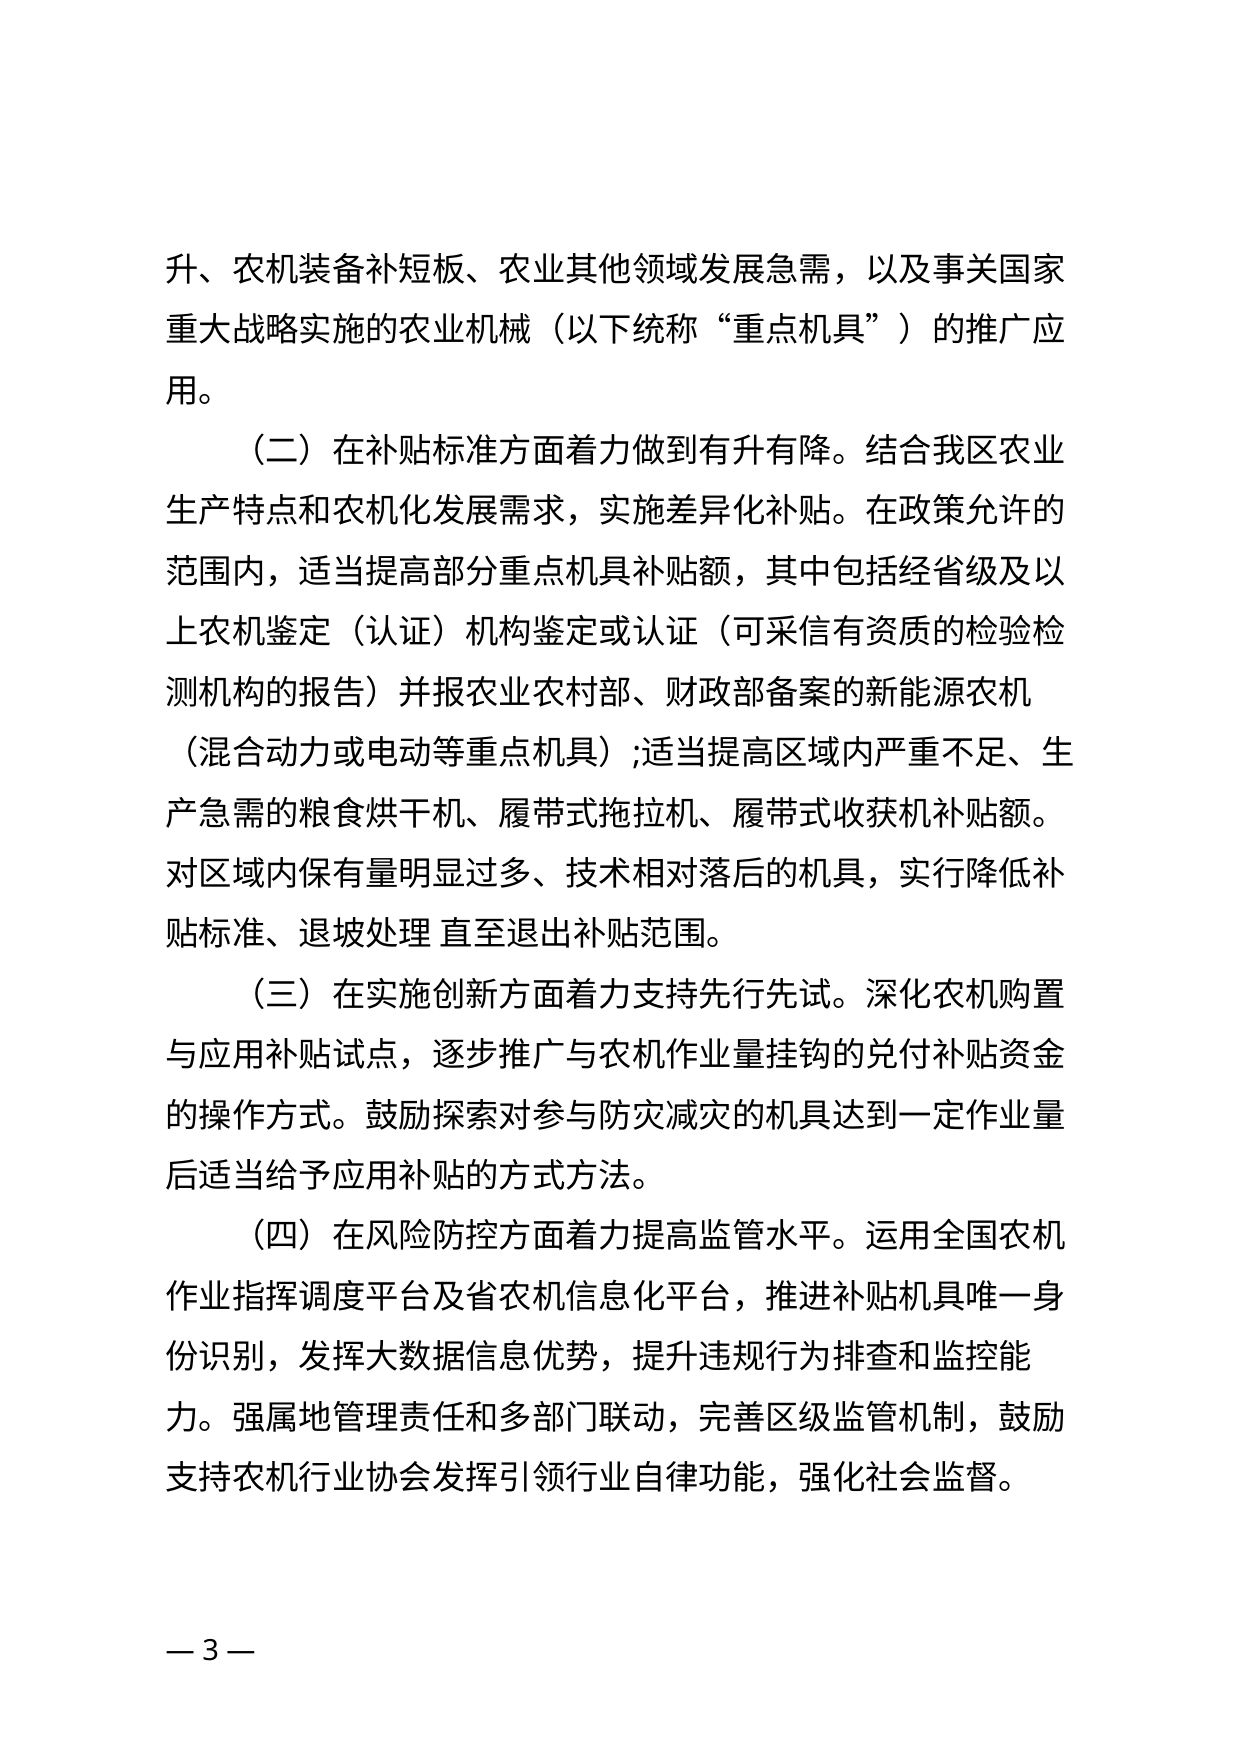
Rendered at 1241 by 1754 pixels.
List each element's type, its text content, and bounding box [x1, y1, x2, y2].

text （三）在实施创新方面着力支持先行先试。深化农机购置与应用补贴试点，逐步推广与农机作业量挂钩的兑付补贴资金的操作方式。鼓励探索对参与防灾减灾的机具达到一定作业量后适当给予应用补贴的方式方法。 [165, 958, 1087, 1199]
text （二）在补贴标准方面着力做到有升有降。结合我区农业生产特点和农机化发展需求，实施差异化补贴。在政策允许的范围内，适当提高部分重点机具补贴额，其中包括经省级及以上农机鉴定（认证）机构鉴定或认证（可采信有资质的检验检测机构的报告）并报农业农村部、财政部备案的新能源农机（混合动力或电动等重点机具）;适当提高区域内严重不足、生产急需的粮食烘干机、履带式拖拉机、履带式收获机补贴额。对区域内保有量明显过多、技术相对落后的机具，实行降低补贴标准、退坡处理 直至退出补贴范围。 [165, 414, 1087, 958]
text （四）在风险防控方面着力提高监管水平。运用全国农机作业指挥调度平台及省农机信息化平台，推进补贴机具唯一身份识别，发挥大数据信息优势，提升违规行为排查和监控能力。强属地管理责任和多部门联动，完善区级监管机制，鼓励支持农机行业协会发挥引领行业自律功能，强化社会监督。 [165, 1199, 1087, 1502]
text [165, 233, 1087, 414]
